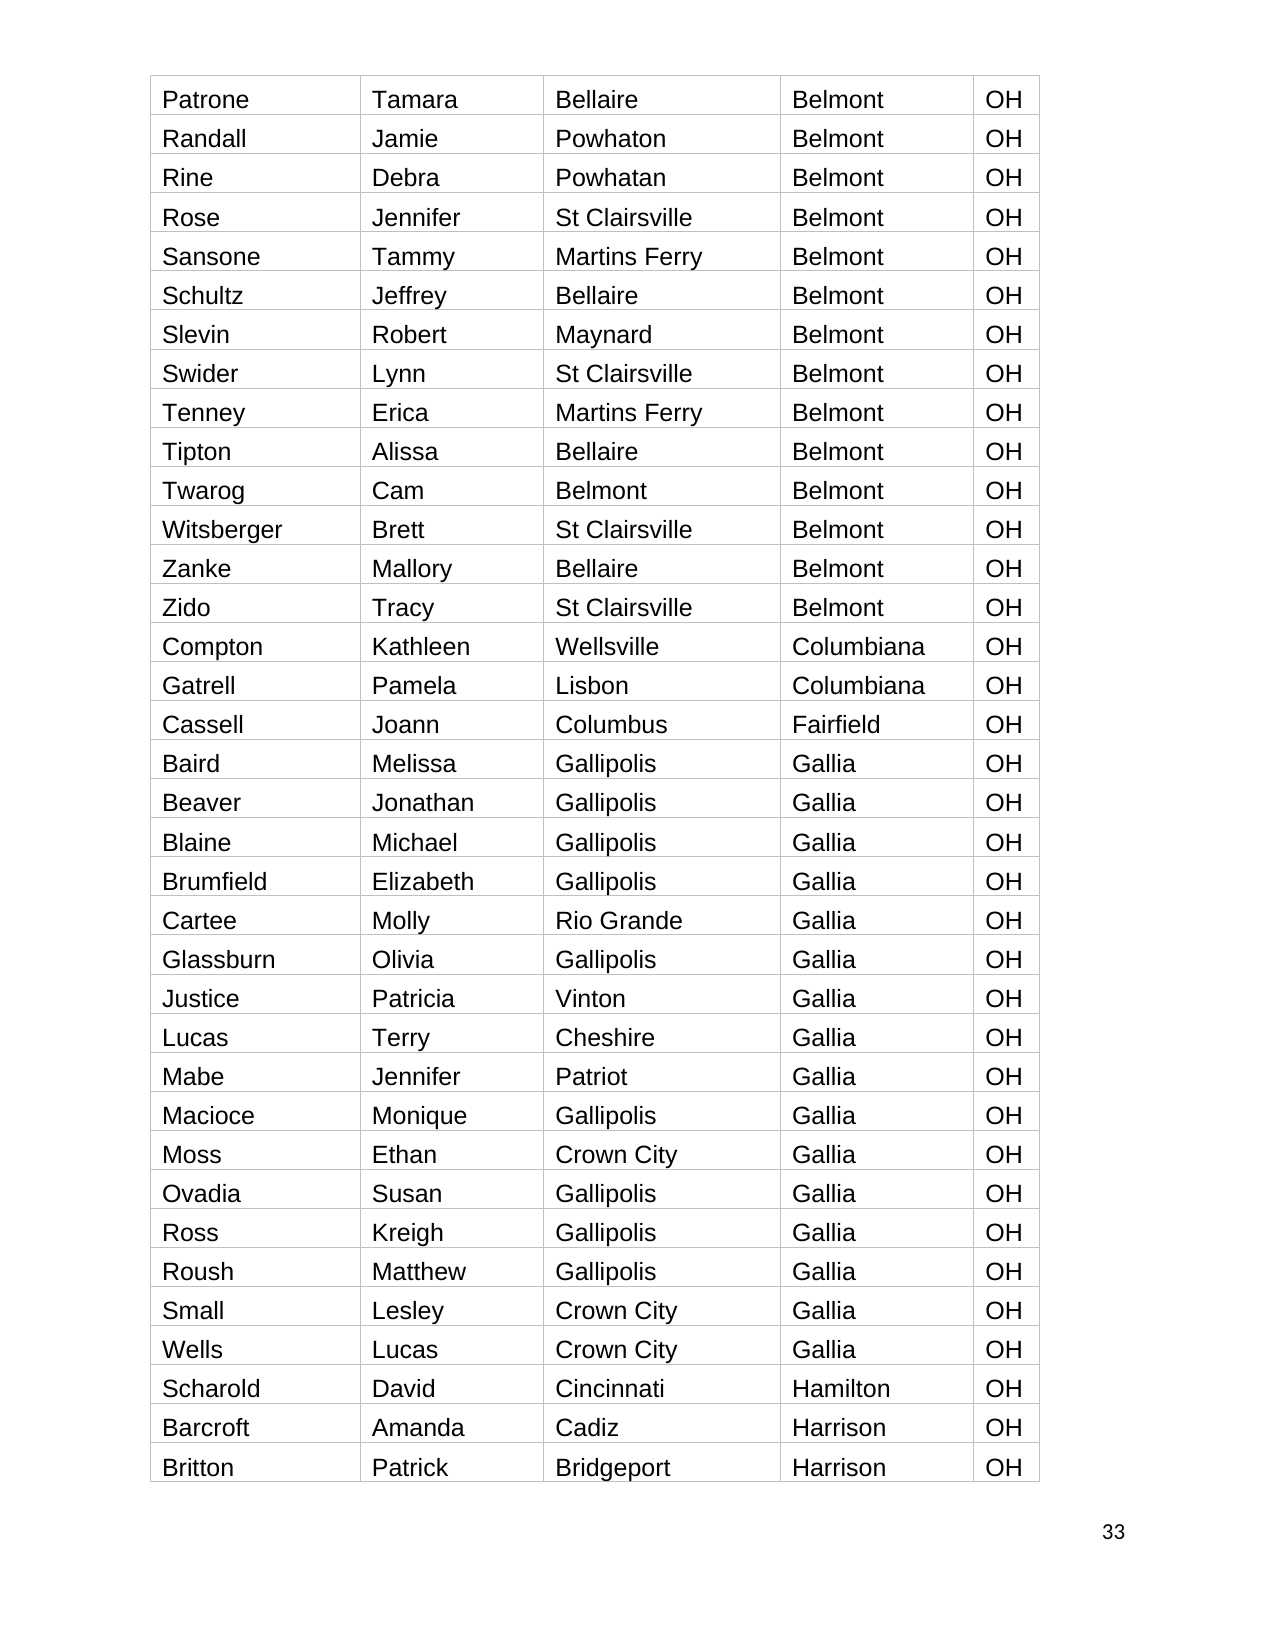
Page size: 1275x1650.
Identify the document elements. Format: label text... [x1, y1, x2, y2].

table_cell Zanke [151, 545, 360, 583]
table_cell Blaine [151, 818, 360, 856]
table_cell Jeffrey [361, 271, 543, 309]
table_cell OH [974, 662, 1039, 700]
table_cell Belmont [781, 428, 973, 466]
table_cell Jennifer [361, 193, 543, 231]
table_cell OH [974, 740, 1039, 778]
table_cell Cadiz [544, 1404, 780, 1442]
table_cell Gallipolis [544, 935, 780, 973]
table_cell Belmont [781, 232, 973, 270]
table_cell Gallia [781, 1209, 973, 1247]
table_cell Belmont [781, 506, 973, 544]
table_cell OH [974, 896, 1039, 934]
table_cell Terry [361, 1014, 543, 1052]
table_cell Swider [151, 350, 360, 387]
table_cell OH [974, 935, 1039, 973]
table_cell Lucas [361, 1326, 543, 1364]
table_cell Bridgeport [544, 1443, 780, 1481]
table_cell Moss [151, 1131, 360, 1169]
table_cell Jamie [361, 115, 543, 153]
table_cell Matthew [361, 1248, 543, 1286]
table_cell OH [974, 623, 1039, 661]
table_cell OH [974, 350, 1039, 387]
table_cell Gallipolis [544, 779, 780, 817]
table_cell Beaver [151, 779, 360, 817]
table_cell Belmont [544, 467, 780, 505]
table_cell Belmont [781, 389, 973, 427]
table_cell OH [974, 76, 1039, 114]
table_cell OH [974, 1365, 1039, 1403]
table_cell OH [974, 1170, 1039, 1208]
table_cell OH [974, 1053, 1039, 1091]
table_cell Mabe [151, 1053, 360, 1091]
table_cell OH [974, 1092, 1039, 1130]
table_cell Harrison [781, 1404, 973, 1442]
table_cell Gallia [781, 935, 973, 973]
table_cell Cincinnati [544, 1365, 780, 1403]
table_cell Gallipolis [544, 857, 780, 895]
table_cell Kreigh [361, 1209, 543, 1247]
table_cell Gatrell [151, 662, 360, 700]
table_cell Patricia [361, 975, 543, 1012]
table_cell Randall [151, 115, 360, 153]
table_cell Belmont [781, 584, 973, 622]
table_cell Gallipolis [544, 1248, 780, 1286]
table_cell Martins Ferry [544, 389, 780, 427]
table_cell Belmont [781, 154, 973, 192]
table_cell Gallia [781, 1326, 973, 1364]
table_cell Martins Ferry [544, 232, 780, 270]
table_cell OH [974, 389, 1039, 427]
table_cell OH [974, 1014, 1039, 1052]
table_cell Gallipolis [544, 1092, 780, 1130]
table_cell Susan [361, 1170, 543, 1208]
table_cell Twarog [151, 467, 360, 505]
table_cell Amanda [361, 1404, 543, 1442]
table_cell Belmont [781, 271, 973, 309]
table_cell Gallia [781, 1248, 973, 1286]
table_cell Schultz [151, 271, 360, 309]
table_cell Tamara [361, 76, 543, 114]
table_cell OH [974, 1248, 1039, 1286]
table_cell Gallipolis [544, 740, 780, 778]
table_cell Gallipolis [544, 1170, 780, 1208]
table_cell Ovadia [151, 1170, 360, 1208]
table_cell Wellsville [544, 623, 780, 661]
table_cell Gallia [781, 779, 973, 817]
table_cell Barcroft [151, 1404, 360, 1442]
table_cell OH [974, 779, 1039, 817]
table_cell Monique [361, 1092, 543, 1130]
table_cell Mallory [361, 545, 543, 583]
table_cell Belmont [781, 310, 973, 348]
table_cell Witsberger [151, 506, 360, 544]
table_cell Debra [361, 154, 543, 192]
table_cell Lucas [151, 1014, 360, 1052]
table_cell Cartee [151, 896, 360, 934]
table_cell Harrison [781, 1443, 973, 1481]
table_cell Belmont [781, 76, 973, 114]
table_cell Fairfield [781, 701, 973, 739]
table_cell Lisbon [544, 662, 780, 700]
table_cell OH [974, 467, 1039, 505]
table_cell Tenney [151, 389, 360, 427]
table_cell Elizabeth [361, 857, 543, 895]
table_cell Patriot [544, 1053, 780, 1091]
table_cell Patrick [361, 1443, 543, 1481]
table_cell Maynard [544, 310, 780, 348]
table_cell Jennifer [361, 1053, 543, 1091]
table_cell Columbiana [781, 662, 973, 700]
table_cell Slevin [151, 310, 360, 348]
table_cell Gallia [781, 857, 973, 895]
table_cell Hamilton [781, 1365, 973, 1403]
table_cell OH [974, 1131, 1039, 1169]
table_cell Rine [151, 154, 360, 192]
table_cell Michael [361, 818, 543, 856]
table_cell St Clairsville [544, 584, 780, 622]
table_cell St Clairsville [544, 193, 780, 231]
table_cell OH [974, 428, 1039, 466]
table_cell Scharold [151, 1365, 360, 1403]
table_cell Patrone [151, 76, 360, 114]
table_cell Gallia [781, 1131, 973, 1169]
table_cell Belmont [781, 350, 973, 387]
table_cell Tipton [151, 428, 360, 466]
table_cell Crown City [544, 1131, 780, 1169]
table_cell Robert [361, 310, 543, 348]
table_cell OH [974, 545, 1039, 583]
table_cell Rose [151, 193, 360, 231]
table_cell Olivia [361, 935, 543, 973]
table_cell Crown City [544, 1287, 780, 1325]
table_cell Roush [151, 1248, 360, 1286]
table_cell Gallia [781, 818, 973, 856]
table_cell Bellaire [544, 428, 780, 466]
table_cell Cassell [151, 701, 360, 739]
table_cell Small [151, 1287, 360, 1325]
table_cell Tammy [361, 232, 543, 270]
table_cell OH [974, 701, 1039, 739]
table_cell Cam [361, 467, 543, 505]
table_cell Ross [151, 1209, 360, 1247]
table_cell Lynn [361, 350, 543, 387]
table_cell OH [974, 1443, 1039, 1481]
table_cell Molly [361, 896, 543, 934]
table_cell OH [974, 1404, 1039, 1442]
table_cell Compton [151, 623, 360, 661]
table_cell Cheshire [544, 1014, 780, 1052]
table_cell Gallipolis [544, 818, 780, 856]
table_cell Belmont [781, 193, 973, 231]
table_cell St Clairsville [544, 506, 780, 544]
table_cell Melissa [361, 740, 543, 778]
table_cell Belmont [781, 467, 973, 505]
table_cell OH [974, 154, 1039, 192]
table_cell Gallia [781, 1053, 973, 1091]
table_cell Gallia [781, 1287, 973, 1325]
table_cell Brett [361, 506, 543, 544]
table_cell OH [974, 1287, 1039, 1325]
table_cell Glassburn [151, 935, 360, 973]
table_cell Britton [151, 1443, 360, 1481]
table_cell Gallia [781, 1014, 973, 1052]
table_cell Gallia [781, 1170, 973, 1208]
table_cell OH [974, 310, 1039, 348]
table_cell Wells [151, 1326, 360, 1364]
table_cell St Clairsville [544, 350, 780, 387]
table_cell OH [974, 584, 1039, 622]
table_cell OH [974, 115, 1039, 153]
table_cell OH [974, 1209, 1039, 1247]
table_cell Kathleen [361, 623, 543, 661]
table_cell Bellaire [544, 545, 780, 583]
table_cell Tracy [361, 584, 543, 622]
table_cell Zido [151, 584, 360, 622]
table_cell Joann [361, 701, 543, 739]
table_cell Baird [151, 740, 360, 778]
table_cell OH [974, 193, 1039, 231]
table_cell OH [974, 232, 1039, 270]
table_cell OH [974, 271, 1039, 309]
table_cell Ethan [361, 1131, 543, 1169]
table_cell Lesley [361, 1287, 543, 1325]
table_cell Bellaire [544, 271, 780, 309]
table_cell Sansone [151, 232, 360, 270]
table_cell Brumfield [151, 857, 360, 895]
table_cell Gallia [781, 975, 973, 1012]
table_cell Macioce [151, 1092, 360, 1130]
table_cell Bellaire [544, 76, 780, 114]
table_cell OH [974, 1326, 1039, 1364]
table_cell Belmont [781, 115, 973, 153]
table_cell Belmont [781, 545, 973, 583]
table_cell Powhatan [544, 154, 780, 192]
table_cell OH [974, 818, 1039, 856]
table_cell Vinton [544, 975, 780, 1012]
table_cell Rio Grande [544, 896, 780, 934]
table_cell OH [974, 506, 1039, 544]
table_cell Gallia [781, 1092, 973, 1130]
table_cell Pamela [361, 662, 543, 700]
table_cell Gallipolis [544, 1209, 780, 1247]
table_cell Justice [151, 975, 360, 1012]
table_cell OH [974, 857, 1039, 895]
table_cell Erica [361, 389, 543, 427]
table_cell OH [974, 975, 1039, 1012]
table_cell Columbus [544, 701, 780, 739]
table_cell Powhaton [544, 115, 780, 153]
table_cell Gallia [781, 740, 973, 778]
table_cell Columbiana [781, 623, 973, 661]
table_cell Gallia [781, 896, 973, 934]
table_cell Jonathan [361, 779, 543, 817]
table_cell David [361, 1365, 543, 1403]
table_cell Alissa [361, 428, 543, 466]
table_cell Crown City [544, 1326, 780, 1364]
